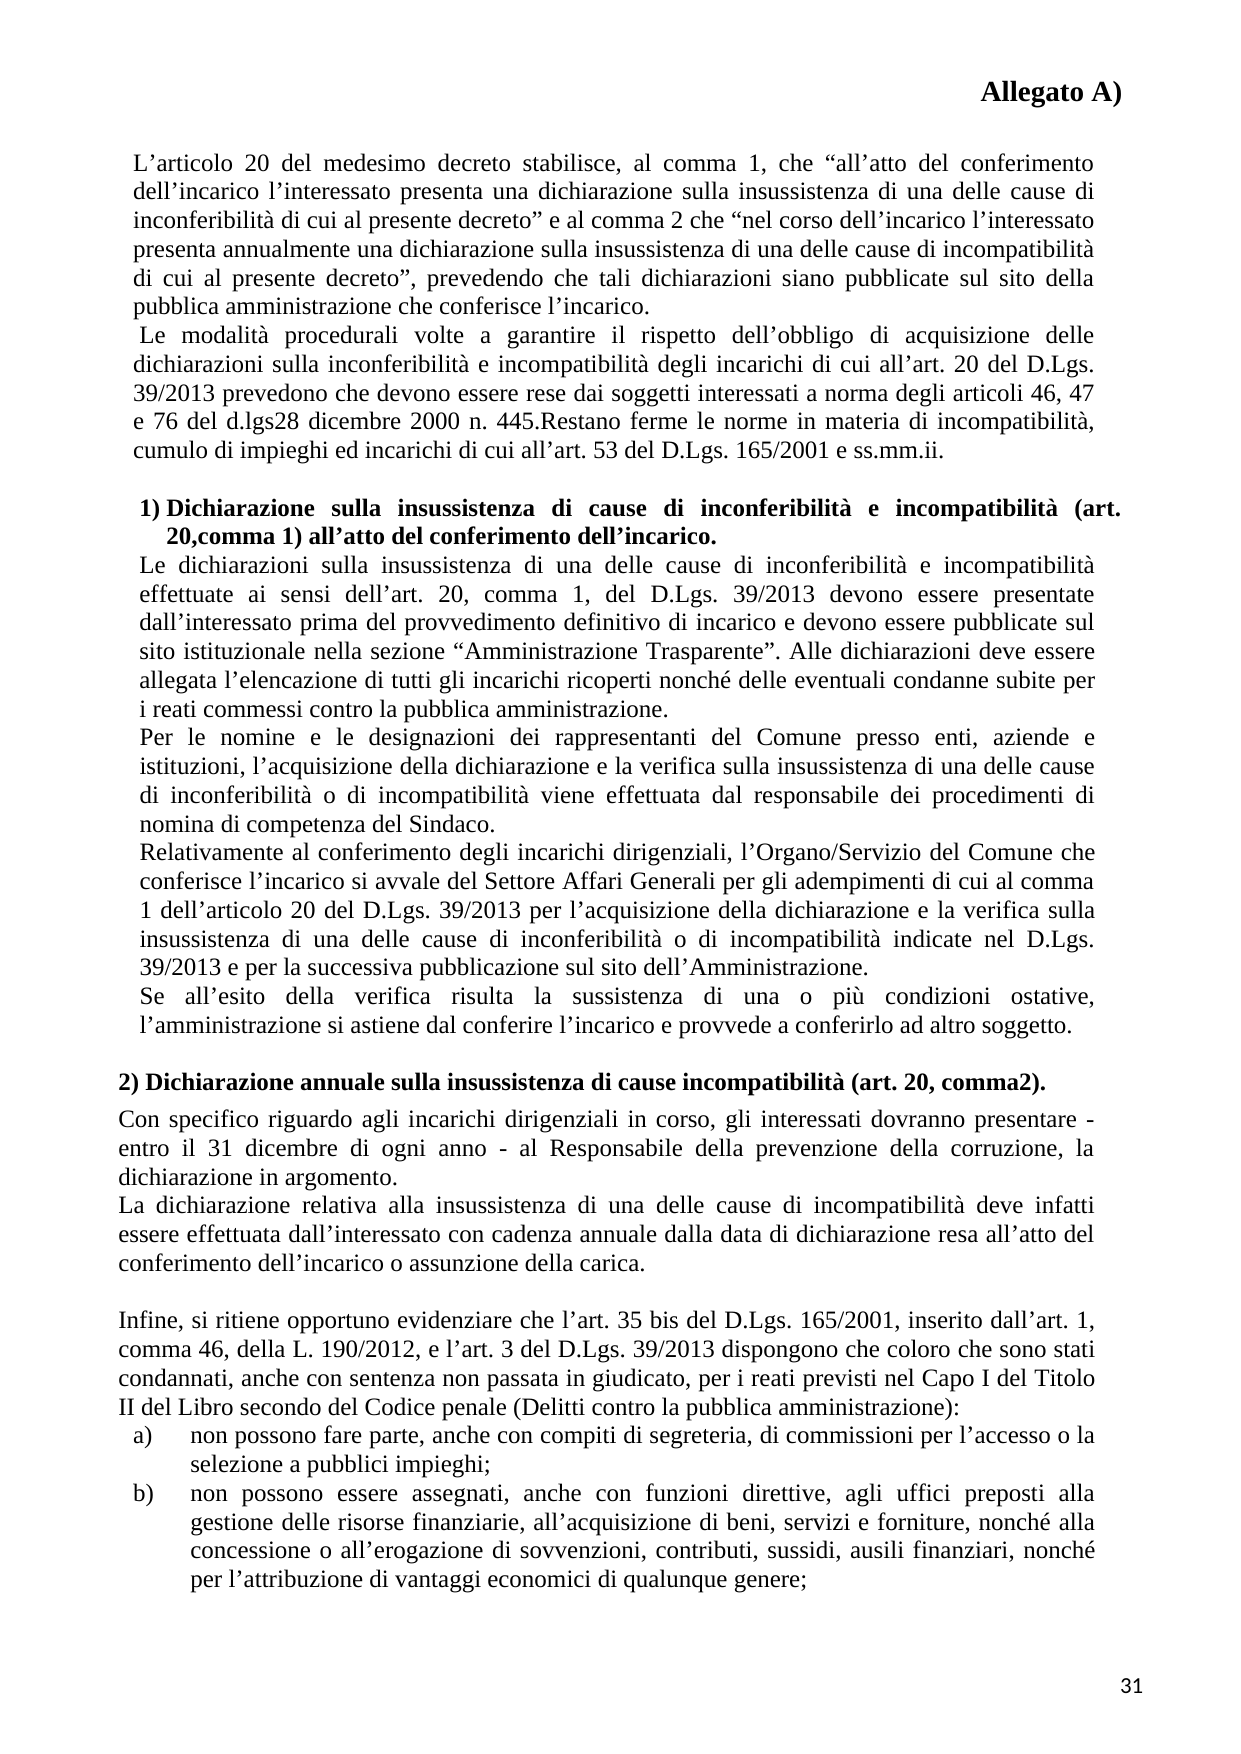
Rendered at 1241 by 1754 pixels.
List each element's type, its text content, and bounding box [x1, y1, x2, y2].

list non possono essere assegnati, anche con funzioni direttive, agli uffici preposti alla gestione delle risorse finanziarie, all’acquisizione di beni, servizi e forniture, nonché alla concessione o all’erogazione di sovvenzioni, contributi, sussidi, ausili finanziari, nonché per l’attribuzione di vantaggi economici di qualunque genere; [133, 1478, 1096, 1593]
text Per le nomine e le designazioni dei rappresentanti del Comune presso enti, aziende e istituzioni, l’acquisizione della dichiarazione e la verifica sulla insussistenza di una delle cause di inconferibilità o di incompatibilità viene effettuata dal responsabile dei procedimenti di nomina di competenza del Sindaco. [139, 722, 1096, 837]
text L’articolo 20 del medesimo decreto stabilisce, al comma 1, che “all’atto del conferimento dell’incarico l’interessato presenta una dichiarazione sulla insussistenza di una delle cause di inconferibilità di cui al presente decreto” e al comma 2 che “nel corso dell’incarico l’interessato presenta annualmente una dichiarazione sulla insussistenza di una delle cause di incompatibilità di cui al presente decreto”, prevedendo che tali dichiarazioni siano pubblicate sul sito della pubblica amministrazione che conferisce l’incarico. [133, 148, 1096, 320]
text La dichiarazione relativa alla insussistenza di una delle cause di incompatibilità deve infatti essere effettuata dall’interessato con cadenza annuale dalla data di dichiarazione resa all’atto del conferimento dell’incarico o assunzione della carica. [118, 1190, 1096, 1277]
list Dichiarazione sulla insussistenza di cause di inconferibilità e incompatibilità (art. 20,comma 1) all’atto del conferimento dell’incarico. [139, 493, 1122, 550]
text Se all’esito della verifica risulta la sussistenza di una o più condizioni ostative, l’amministrazione si astiene dal conferire l’incarico e provvede a conferirlo ad altro soggetto. [139, 981, 1096, 1039]
text Le dichiarazioni sulla insussistenza di una delle cause di inconferibilità e incompatibilità effettuate ai sensi dell’art. 20, comma 1, del D.Lgs. 39/2013 devono essere presentate dall’interessato prima del provvedimento definitivo di incarico e devono essere pubblicate sul sito istituzionale nella sezione “Amministrazione Trasparente”. Alle dichiarazioni deve essere allegata l’elencazione di tutti gli incarichi ricoperti nonché delle eventuali condanne subite per i reati commessi contro la pubblica amministrazione. [139, 550, 1096, 722]
list non possono fare parte, anche con compiti di segreteria, di commissioni per l’accesso o la selezione a pubblici impieghi; [133, 1420, 1096, 1478]
list Dichiarazione annuale sulla insussistenza di cause incompatibilità (art. 20, comma2). [118, 1067, 1096, 1096]
text Infine, si ritiene opportuno evidenziare che l’art. 35 bis del D.Lgs. 165/2001, inserito dall’art. 1, comma 46, della L. 190/2012, e l’art. 3 del D.Lgs. 39/2013 dispongono che coloro che sono stati condannati, anche con sentenza non passata in giudicato, per i reati previsti nel Capo I del Titolo II del Libro secondo del Codice penale (Delitti contro la pubblica amministrazione): [118, 1305, 1096, 1420]
text Con specifico riguardo agli incarichi dirigenziali in corso, gli interessati dovranno presentare - entro il 31 dicembre di ogni anno - al Responsabile della prevenzione della corruzione, la dichiarazione in argomento. [118, 1104, 1096, 1190]
text Relativamente al conferimento degli incarichi dirigenziali, l’Organo/Servizio del Comune che conferisce l’incarico si avvale del Settore Affari Generali per gli adempimenti di cui al comma 1 dell’articolo 20 del D.Lgs. 39/2013 per l’acquisizione della dichiarazione e la verifica sulla insussistenza di una delle cause di inconferibilità o di incompatibilità indicate nel D.Lgs. 39/2013 e per la successiva pubblicazione sul sito dell’Amministrazione. [139, 837, 1096, 981]
text Le modalità procedurali volte a garantire il rispetto dell’obbligo di acquisizione delle dichiarazioni sulla inconferibilità e incompatibilità degli incarichi di cui all’art. 20 del D.Lgs. 39/2013 prevedono che devono essere rese dai soggetti interessati a norma degli articoli 46, 47 e 76 del d.lgs28 dicembre 2000 n. 445.Restano ferme le norme in materia di incompatibilità, cumulo di impieghi ed incarichi di cui all’art. 53 del D.Lgs. 165/2001 e ss.mm.ii. [133, 320, 1096, 464]
